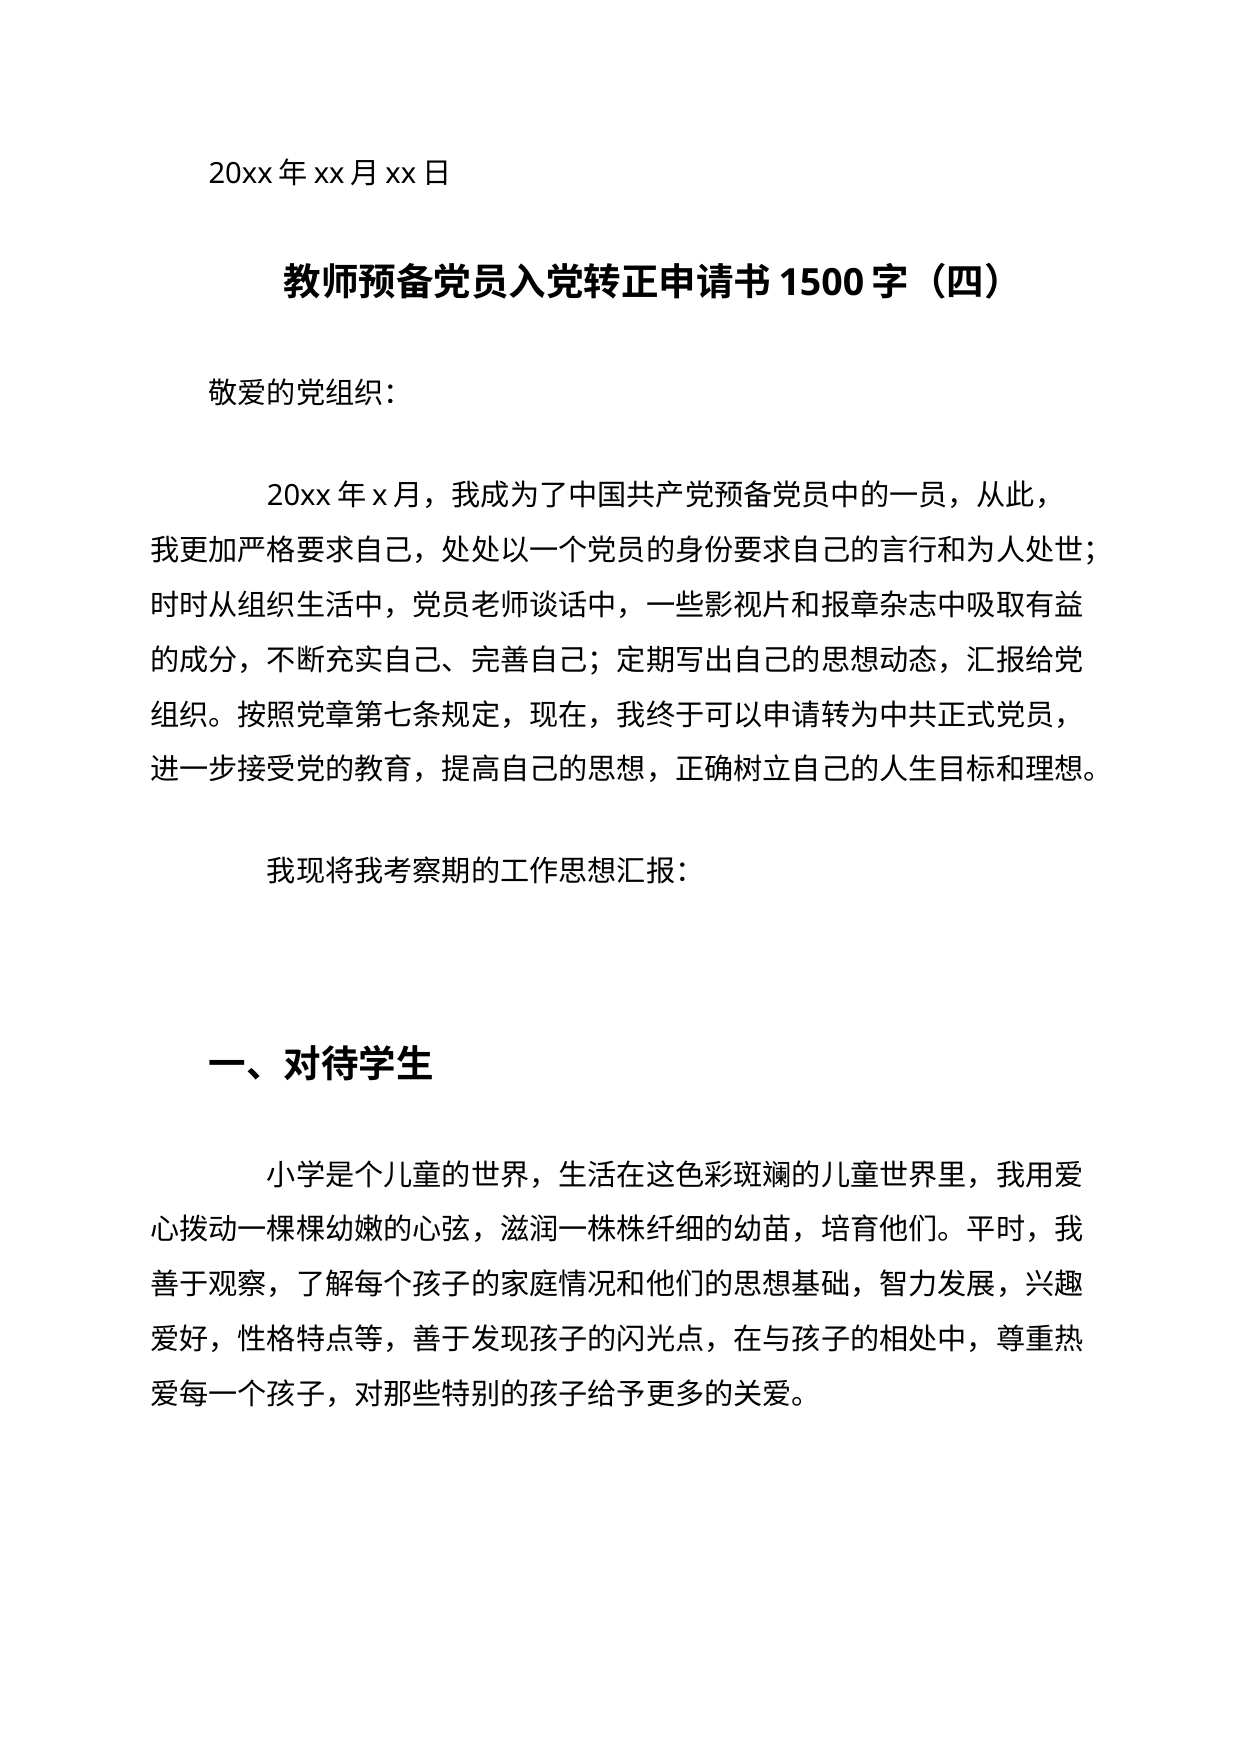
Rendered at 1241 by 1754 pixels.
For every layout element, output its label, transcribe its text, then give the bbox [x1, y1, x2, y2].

text 20xx年xx月xx日 [150, 150, 1090, 192]
text 敬爱的党组织： [150, 369, 1090, 412]
text 我现将我考察期的工作思想汇报： [150, 848, 1090, 890]
text 一、对待学生 [150, 1034, 1090, 1088]
text 小学是个儿童的世界，生活在这色彩斑斓的儿童世界里，我用爱心拨动一棵棵幼嫩的心弦，滋润一株株纤细的幼苗，培育他们。平时，我善于观察，了解每个孩子的家庭情况和他们的思想基础，智力发展，兴趣爱好，性格特点等，善于发现孩子的闪光点，在与孩子的相处中，尊重热爱每一个孩子，对那些特别的孩子给予更多的关爱。 [150, 1151, 1090, 1413]
text 教师预备党员入党转正申请书1500字（四） [150, 252, 1090, 306]
text 20xx年x月，我成为了中国共产党预备党员中的一员，从此，我更加严格要求自己，处处以一个党员的身份要求自己的言行和为人处世；时时从组织生活中，党员老师谈话中，一些影视片和报章杂志中吸取有益的成分，不断充实自己、完善自己；定期写出自己的思想动态，汇报给党组织。按照党章第七条规定，现在，我终于可以申请转为中共正式党员，进一步接受党的教育，提高自己的思想，正确树立自己的人生目标和理想。 [150, 471, 1090, 788]
